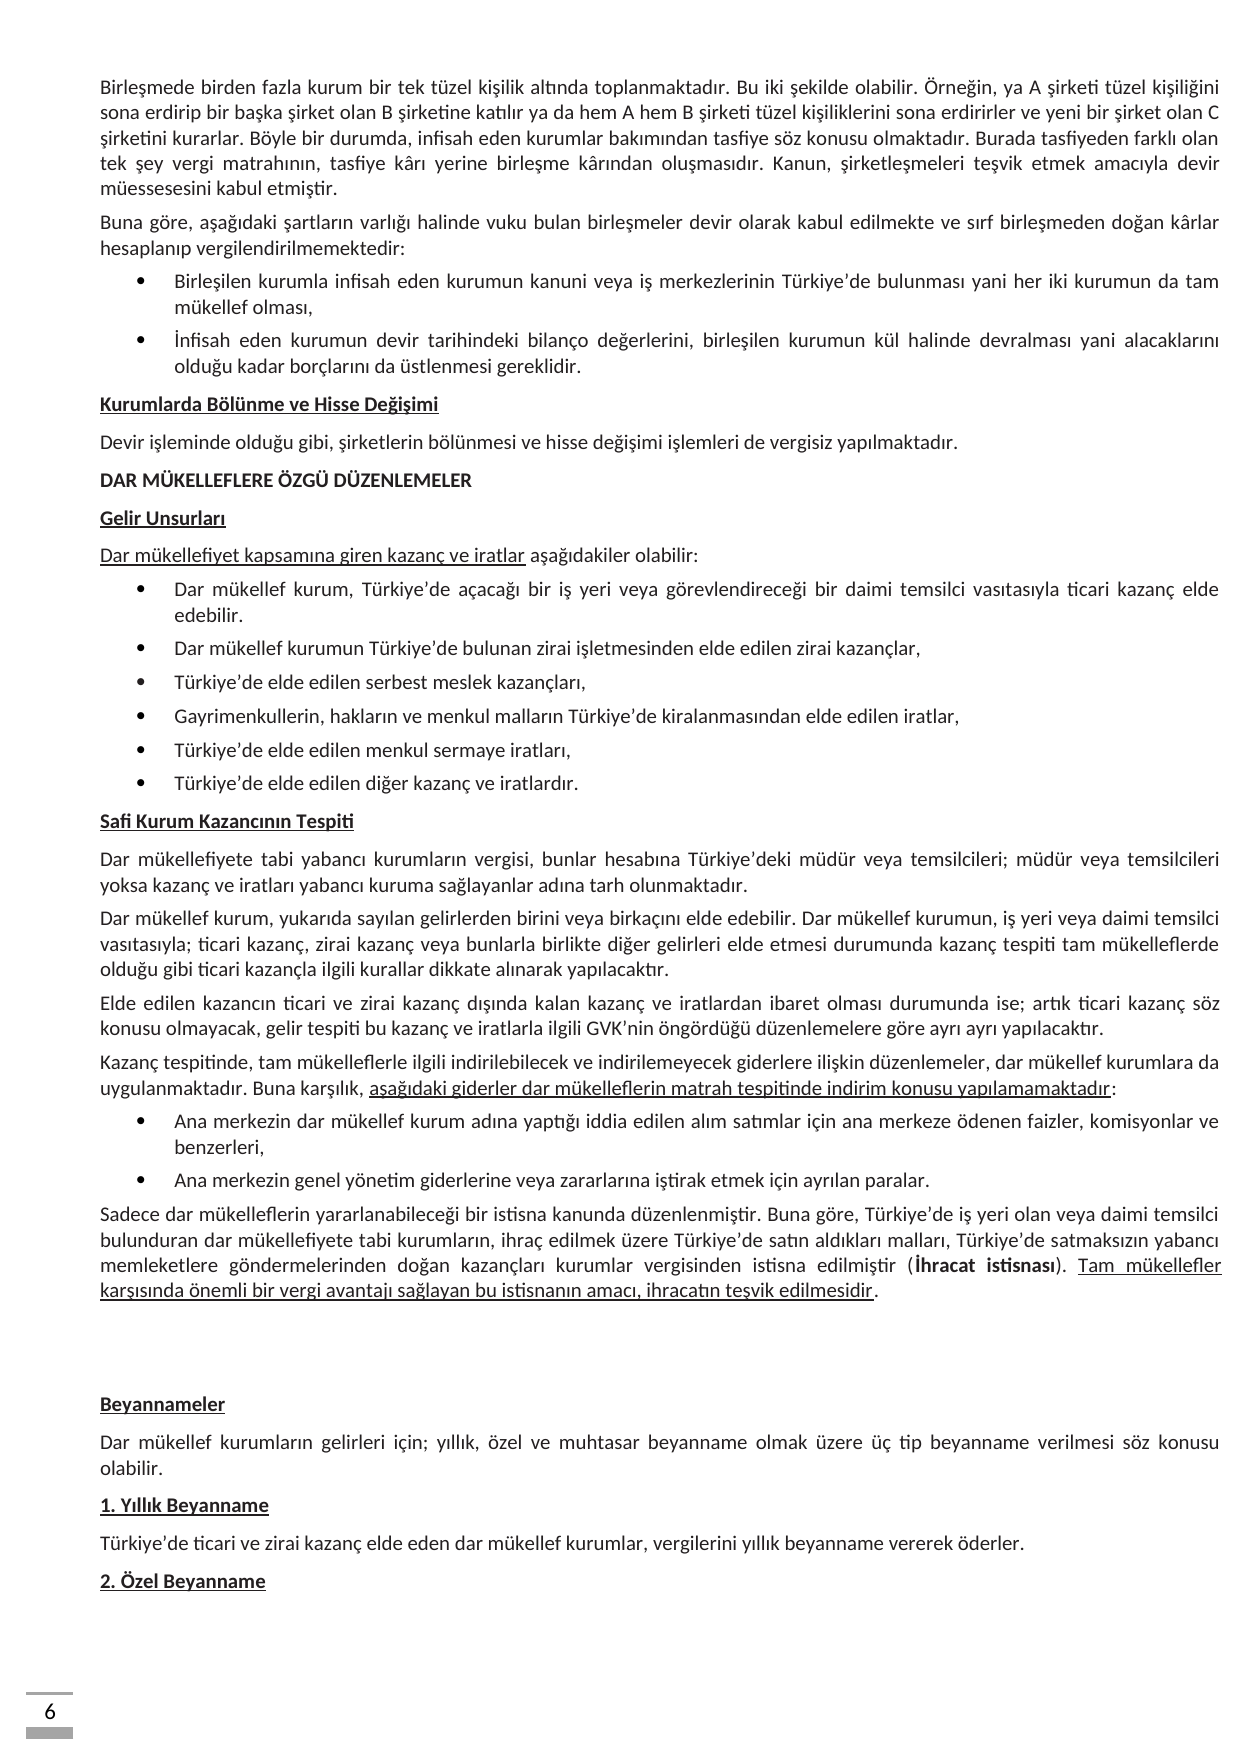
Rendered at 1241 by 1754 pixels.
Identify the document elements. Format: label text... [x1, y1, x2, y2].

list Türkiye’de elde edilen diğer kazanç ve iratlardır. [137, 771, 1222, 796]
text Elde edilen kazancın ticari ve zirai kazanç dışında kalan kazanç ve iratlardan ibaret olması durumunda ise; artık ticari kazanç söz konusu olmayacak, gelir tespiti bu kazanç ve iratlarla ilgili GVK’nin öngördüğü düzenlemelere göre ayrı ayrı yapılacaktır. [100, 990, 1222, 1041]
text Sadece dar mükelleflerin yararlanabileceği bir istisna kanunda düzenlenmiştir. Buna göre, Türkiye’de iş yeri olan veya daimi temsilci bulunduran dar mükellefiyete tabi kurumların, ihraç edilmek üzere Türkiye’de satın aldıkları malları, Türkiye’de satmaksızın yabancı memleketlere göndermelerinden doğan kazançları kurumlar vergisinden istisna edilmiştir (İhracat istisnası). Tam mükellefler karşısında önemli bir vergi avantajı sağlayan bu istisnanın amacı, ihracatın teşvik edilmesidir. [100, 1201, 1222, 1303]
text 1. Yıllık Beyanname [100, 1493, 1222, 1518]
list Türkiye’de elde edilen menkul sermaye iratları, [137, 737, 1222, 762]
text Buna göre, aşağıdaki şartların varlığı halinde vuku bulan birleşmeler devir olarak kabul edilmekte ve sırf birleşmeden doğan kârlar hesaplanıp vergilendirilmemektedir: [100, 209, 1222, 260]
list İnfisah eden kurumun devir tarihindeki bilanço değerlerini, birleşilen kurumun kül halinde devralması yani alacaklarını olduğu kadar borçlarını da üstlenmesi gereklidir. [137, 328, 1222, 378]
list Dar mükellef kurumun Türkiye’de bulunan zirai işletmesinden elde edilen zirai kazançlar, [137, 636, 1222, 661]
list Dar mükellef kurum, Türkiye’de açacağı bir iş yeri veya görevlendireceği bir daimi temsilci vasıtasıyla ticari kazanç elde edebilir. [137, 576, 1222, 627]
text Devir işleminde olduğu gibi, şirketlerin bölünmesi ve hisse değişimi işlemleri de vergisiz yapılmaktadır. [100, 429, 1222, 454]
text Kurumlarda Bölünme ve Hisse Değişimi [100, 391, 1222, 416]
list Türkiye’de elde edilen serbest meslek kazançları, [137, 669, 1222, 695]
text Birleşmede birden fazla kurum bir tek tüzel kişilik altında toplanmaktadır. Bu iki şekilde olabilir. Örneğin, ya A şirketi tüzel kişiliğini sona erdirip bir başka şirket olan B şirketine katılır ya da hem A hem B şirketi tüzel kişiliklerini sona erdirirler ve yeni bir şirket olan C şirketini kurarlar. Böyle bir durumda, infisah eden kurumlar bakımından tasfiye söz konusu olmaktadır. Burada tasfiyeden farklı olan tek şey vergi matrahının, tasfiye kârı yerine birleşme kârından oluşmasıdır. Kanun, şirketleşmeleri teşvik etmek amacıyla devir müessesesini kabul etmiştir. [100, 74, 1222, 201]
text Dar mükellef kurumların gelirleri için; yıllık, özel ve muhtasar beyanname olmak üzere üç tip beyanname verilmesi söz konusu olabilir. [100, 1429, 1222, 1480]
text Dar mükellefiyet kapsamına giren kazanç ve iratlar aşağıdakiler olabilir: [100, 543, 1222, 568]
text Safi Kurum Kazancının Tespiti [100, 808, 1222, 834]
text 2. Özel Beyanname [100, 1568, 1222, 1594]
list Gayrimenkullerin, hakların ve menkul malların Türkiye’de kiralanmasından elde edilen iratlar, [137, 703, 1222, 728]
text Gelir Unsurları [100, 505, 1222, 530]
list Ana merkezin genel yönetim giderlerine veya zararlarına iştirak etmek için ayrılan paralar. [137, 1168, 1222, 1193]
text Kazanç tespitinde, tam mükelleflerle ilgili indirilebilecek ve indirilemeyecek giderlere ilişkin düzenlemeler, dar mükellef kurumlara da uygulanmaktadır. Buna karşılık, aşağıdaki giderler dar mükelleflerin matrah tespitinde indirim konusu yapılamamaktadır: [100, 1049, 1222, 1100]
text Dar mükellefiyete tabi yabancı kurumların vergisi, bunlar hesabına Türkiye’deki müdür veya temsilcileri; müdür veya temsilcileri yoksa kazanç ve iratları yabancı kuruma sağlayanlar adına tarh olunmaktadır. [100, 846, 1222, 897]
text Beyannameler [100, 1391, 1222, 1417]
text Türkiye’de ticari ve zirai kazanç elde eden dar mükellef kurumlar, vergilerini yıllık beyanname vererek öderler. [100, 1531, 1222, 1556]
list Birleşilen kurumla infisah eden kurumun kanuni veya iş merkezlerinin Türkiye’de bulunması yani her iki kurumun da tam mükellef olması, [137, 268, 1222, 319]
list Ana merkezin dar mükellef kurum adına yaptığı iddia edilen alım satımlar için ana merkeze ödenen faizler, komisyonlar ve benzerleri, [137, 1108, 1222, 1159]
text Dar mükellef kurum, yukarıda sayılan gelirlerden birini veya birkaçını elde edebilir. Dar mükellef kurumun, iş yeri veya daimi temsilci vasıtasıyla; ticari kazanç, zirai kazanç veya bunlarla birlikte diğer gelirleri elde etmesi durumunda kazanç tespiti tam mükelleflerde olduğu gibi ticari kazançla ilgili kurallar dikkate alınarak yapılacaktır. [100, 906, 1222, 982]
text DAR MÜKELLEFLERE ÖZGÜ DÜZENLEMELER [100, 467, 1222, 492]
